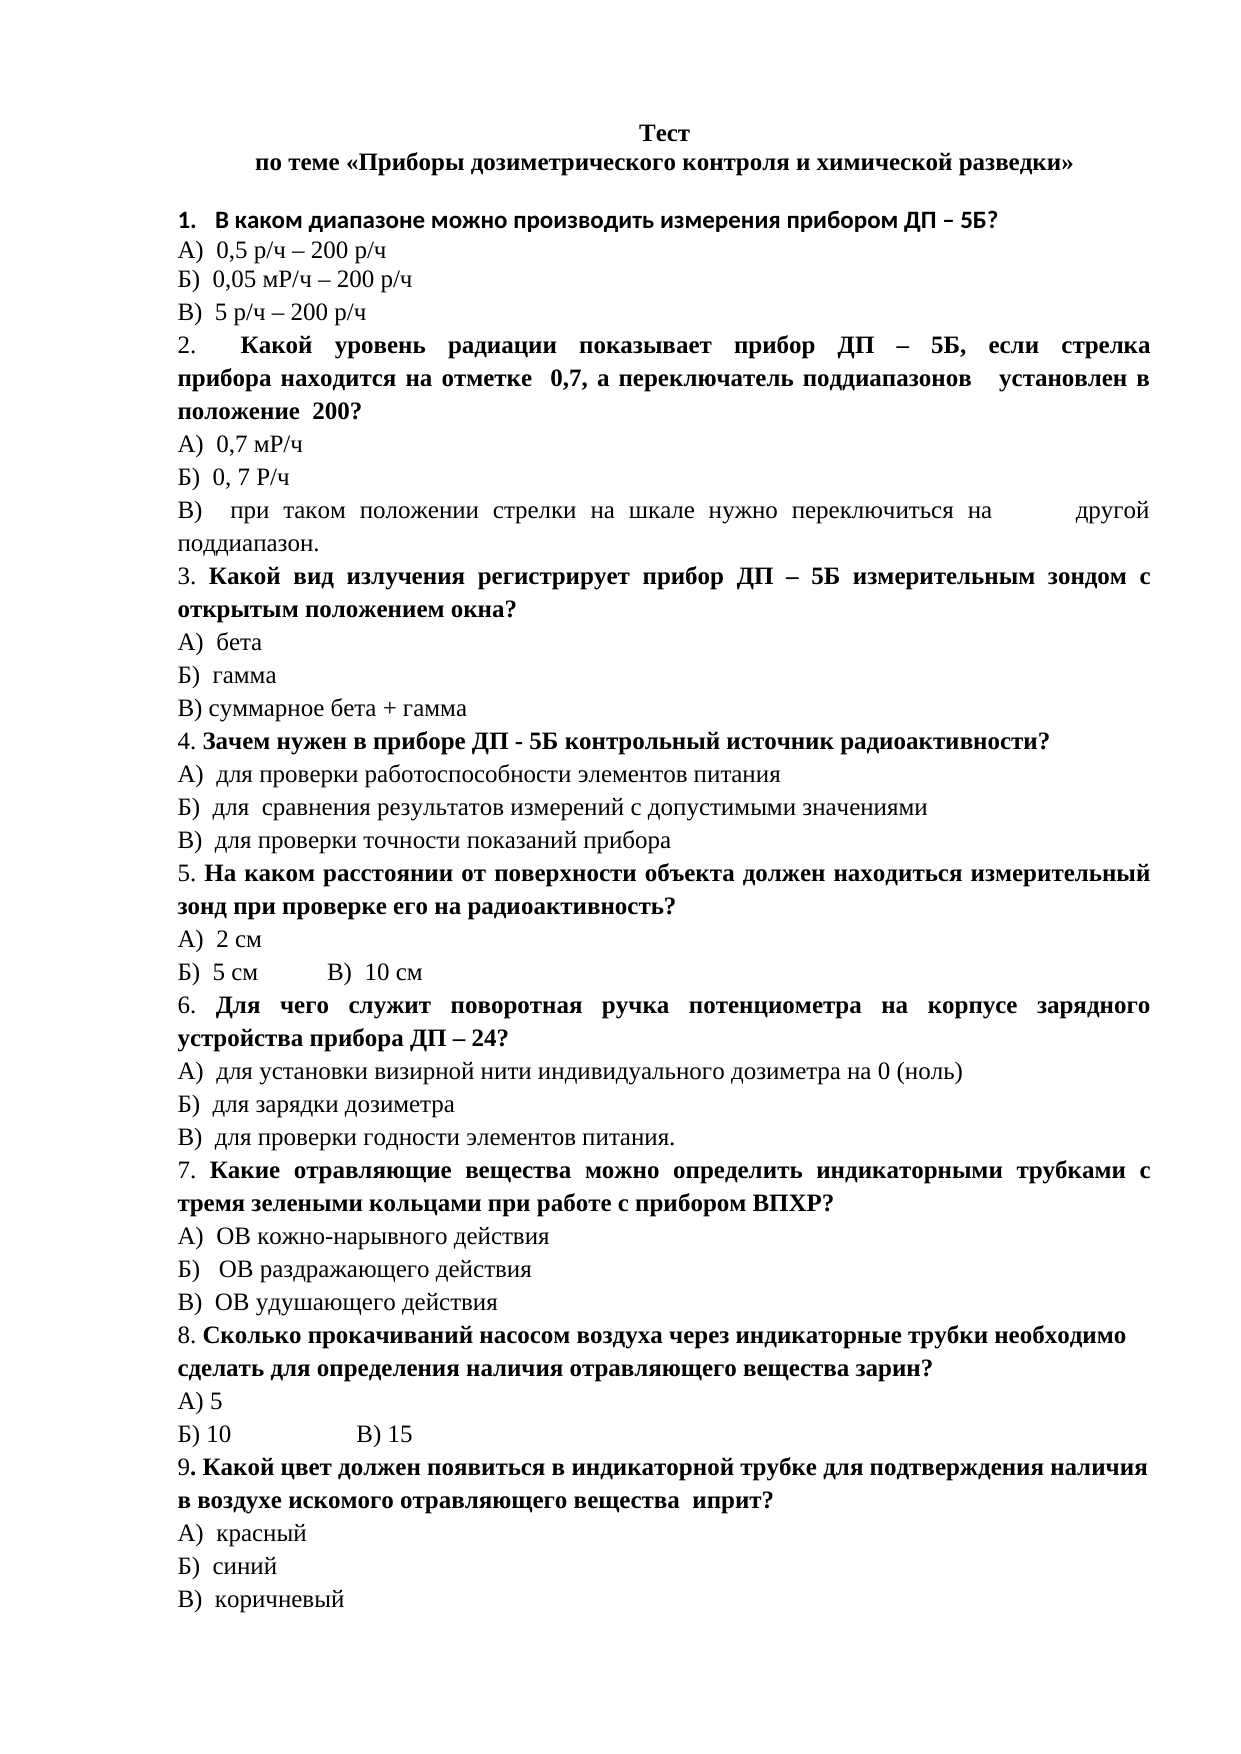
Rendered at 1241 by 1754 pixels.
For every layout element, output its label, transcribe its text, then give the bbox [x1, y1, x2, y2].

text А) бета [177, 627, 1152, 656]
text 8. Сколько прокачиваний насосом воздуха через индикаторные трубки необходимо сделать для определения наличия отравляющего вещества зарин? [177, 1320, 1152, 1382]
text Б) для сравнения результатов измерений с допустимыми значениями [177, 792, 1152, 821]
text по теме «Приборы дозиметрического контроля и химической разведки» [177, 147, 1152, 176]
text Б) 5 см В) 10 см [177, 957, 1152, 986]
text 3. Какой вид излучения регистрирует прибор ДП – 5Б измерительным зондом с открытым положением окна? [177, 561, 1152, 623]
text В) ОВ удушающего действия [177, 1287, 1152, 1316]
text А) 0,5 р/ч – 200 р/ч [177, 235, 1152, 264]
text А) 5 [177, 1386, 1152, 1415]
text В) коричневый [177, 1584, 1152, 1613]
text В) 5 р/ч – 200 р/ч [177, 297, 1152, 325]
text А) для проверки работоспособности элементов питания [177, 759, 1152, 788]
text В) суммарное бета + гамма [177, 693, 1152, 722]
text 4. Зачем нужен в приборе ДП - 5Б контрольный источник радиоактивности? [177, 726, 1152, 755]
text 6. Для чего служит поворотная ручка потенциометра на корпусе зарядного устройства прибора ДП – 24? [177, 990, 1152, 1052]
text Б) для зарядки дозиметра [177, 1089, 1152, 1118]
text 5. На каком расстоянии от поверхности объекта должен находиться измерительный зонд при проверке его на радиоактивность? [177, 858, 1152, 920]
text Б) гамма [177, 660, 1152, 689]
text В) для проверки годности элементов питания. [177, 1122, 1152, 1151]
text В) для проверки точности показаний прибора [177, 825, 1152, 854]
text 7. Какие отравляющие вещества можно определить индикаторными трубками с тремя зелеными кольцами при работе с прибором ВПХР? [177, 1155, 1152, 1217]
text 9. Какой цвет должен появиться в индикаторной трубке для подтверждения наличия в воздухе искомого отравляющего вещества иприт? [177, 1452, 1152, 1514]
text А) 0,7 мР/ч [177, 429, 1152, 457]
text А) ОВ кожно-нарывного действия [177, 1221, 1152, 1250]
text Б) ОВ раздражающего действия [177, 1254, 1152, 1283]
text А) красный Б) синий [177, 1518, 1152, 1580]
text Б) 0,05 мР/ч – 200 р/ч [177, 264, 1152, 292]
text Тест [177, 118, 1152, 147]
text Б) 0, 7 Р/ч [177, 462, 1152, 491]
list В каком диапазоне можно производить измерения прибором ДП – 5Б? [177, 204, 1152, 235]
text Б) 10 В) 15 [177, 1419, 1152, 1448]
text А) 2 см [177, 924, 1152, 953]
text А) для установки визирной нити индивидуального дозиметра на 0 (ноль) [177, 1056, 1152, 1085]
text 2. Какой уровень радиации показывает прибор ДП – 5Б, если стрелка прибора находится на отметке 0,7, а переключатель поддиапазонов установлен в положение 200? [177, 330, 1152, 424]
text В) при таком положении стрелки на шкале нужно переключиться на другой поддиапазон. [177, 495, 1152, 557]
